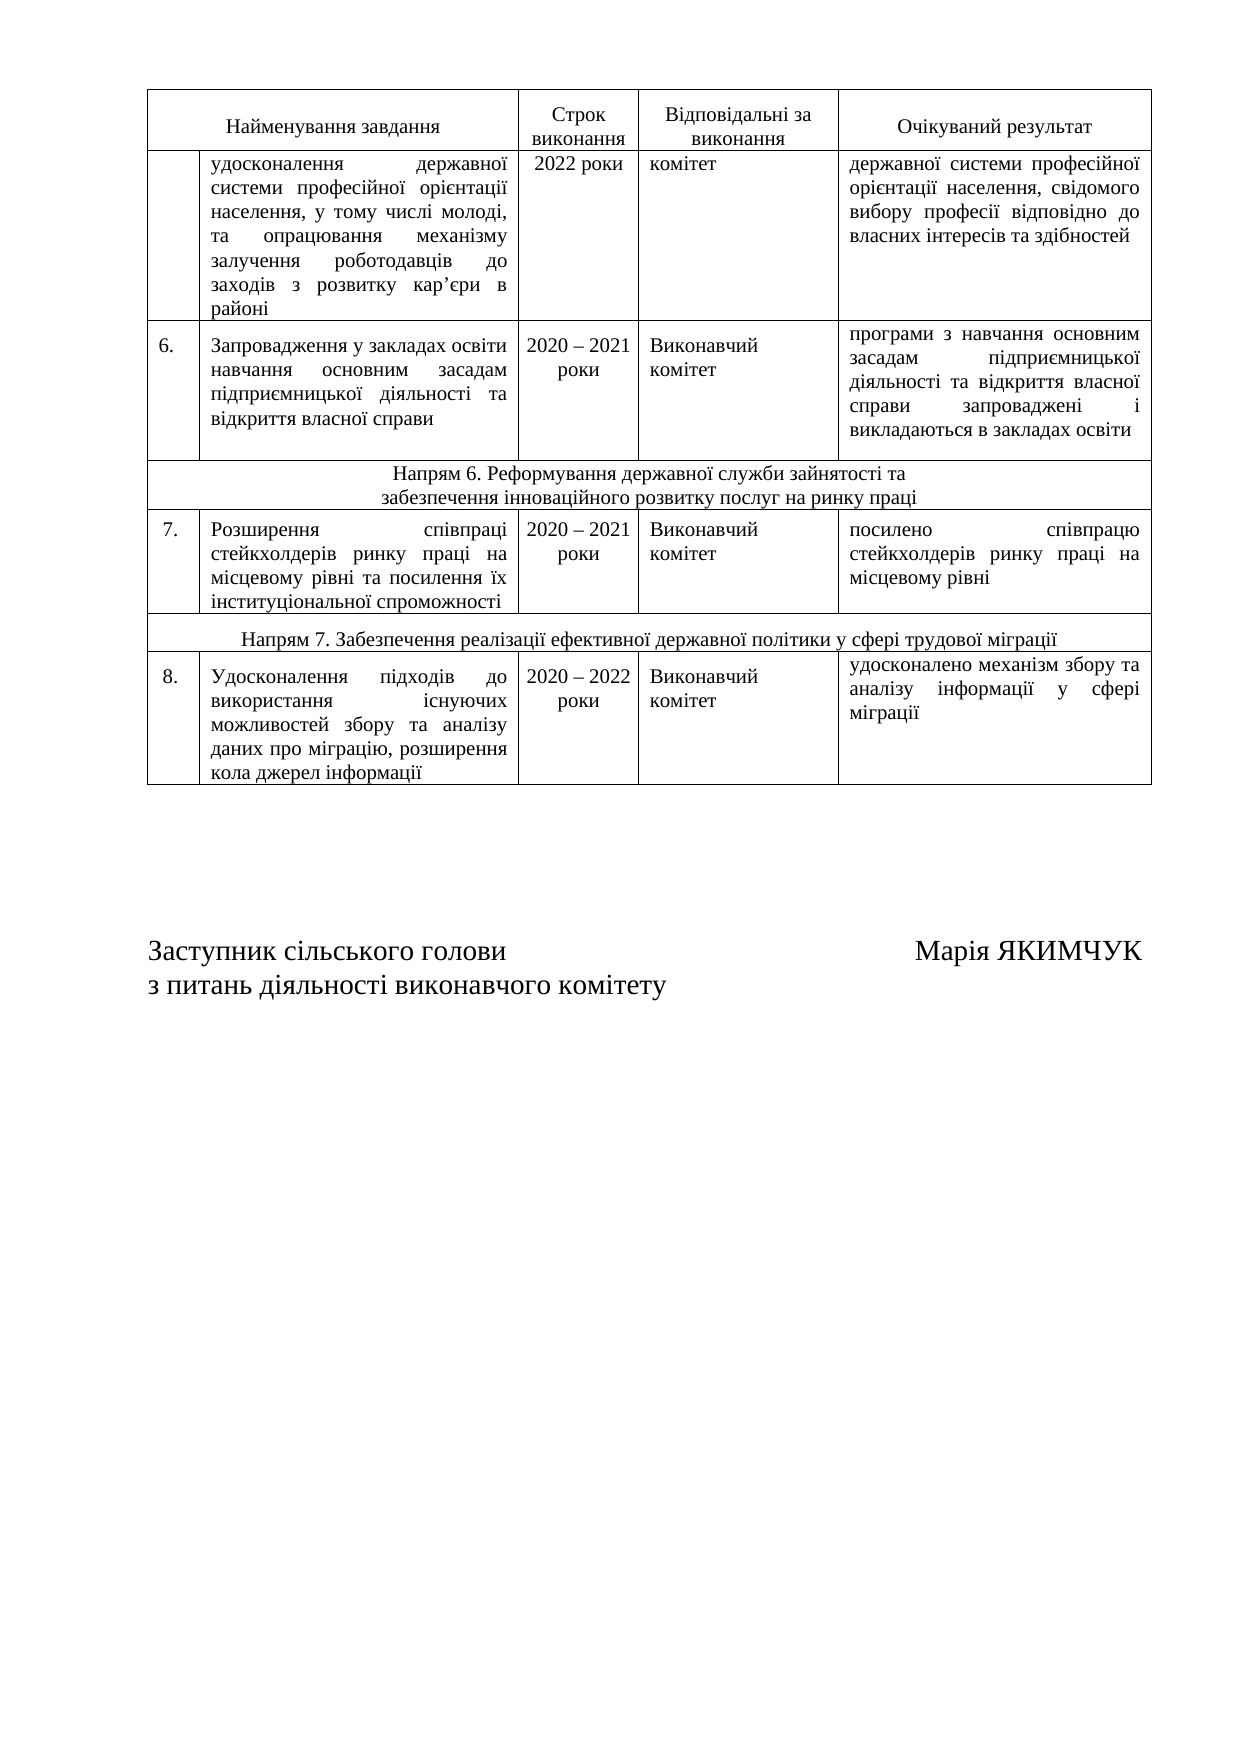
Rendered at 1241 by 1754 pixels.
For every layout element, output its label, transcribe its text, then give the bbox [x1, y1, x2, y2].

table_cell 2020 – 2022 роки [519, 151, 638, 320]
table_header Найменування завдання [148, 90, 518, 150]
table_cell Виконавчий комітет [639, 321, 838, 460]
table_cell Розширення співпраці стейкхолдерів ринку праці на місцевому рівні та посилення їх інституціональної спроможності [200, 510, 518, 613]
table_cell програми з навчання основним засадам підприємницької діяльності та відкриття власної справи запроваджені і викладаються в закладах освіти [839, 321, 1151, 460]
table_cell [839, 151, 1151, 320]
table_cell 6. [148, 321, 199, 460]
table_cell посилено співпрацю стейкхолдерів ринку праці на місцевому рівні [839, 510, 1151, 613]
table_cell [200, 151, 518, 320]
table_cell Виконавчий комітет [639, 510, 838, 613]
table_cell Напрям 7. Забезпечення реалізації ефективної державної політики у сфері трудової міграції [148, 614, 1151, 651]
text з питань діяльності виконавчого комітету [148, 967, 1152, 1001]
table_cell Виконавчий комітет [639, 652, 838, 784]
text Заступник сільського голови Марія ЯКИМЧУК [148, 933, 1152, 967]
table_cell 2020 – 2021 роки [519, 321, 638, 460]
table_cell 8. [148, 652, 199, 784]
table_cell удосконалено механізм збору та аналізу інформації у сфері міграції [839, 652, 1151, 784]
table_cell Запровадження у закладах освіти навчання основним засадам підприємницької діяльності та відкриття власної справи [200, 321, 518, 460]
table_header Відповідальні за виконання [639, 90, 838, 150]
table_cell 7. [148, 510, 199, 613]
table_header Строк виконання [519, 90, 638, 150]
table_header Очікуваний результат [839, 90, 1151, 150]
table_cell Напрям 6. Реформування державної служби зайнятості та забезпечення інноваційного розвитку послуг на ринку праці [148, 461, 1151, 509]
table_cell 5. [148, 151, 199, 320]
table_cell 2020 – 2021 роки [519, 510, 638, 613]
table_cell 2020 – 2022 роки [519, 652, 638, 784]
table_cell Виконавчий комітет [639, 151, 838, 320]
table_cell Удосконалення підходів до використання існуючих можливостей збору та аналізу даних про міграцію, розширення кола джерел інформації [200, 652, 518, 784]
